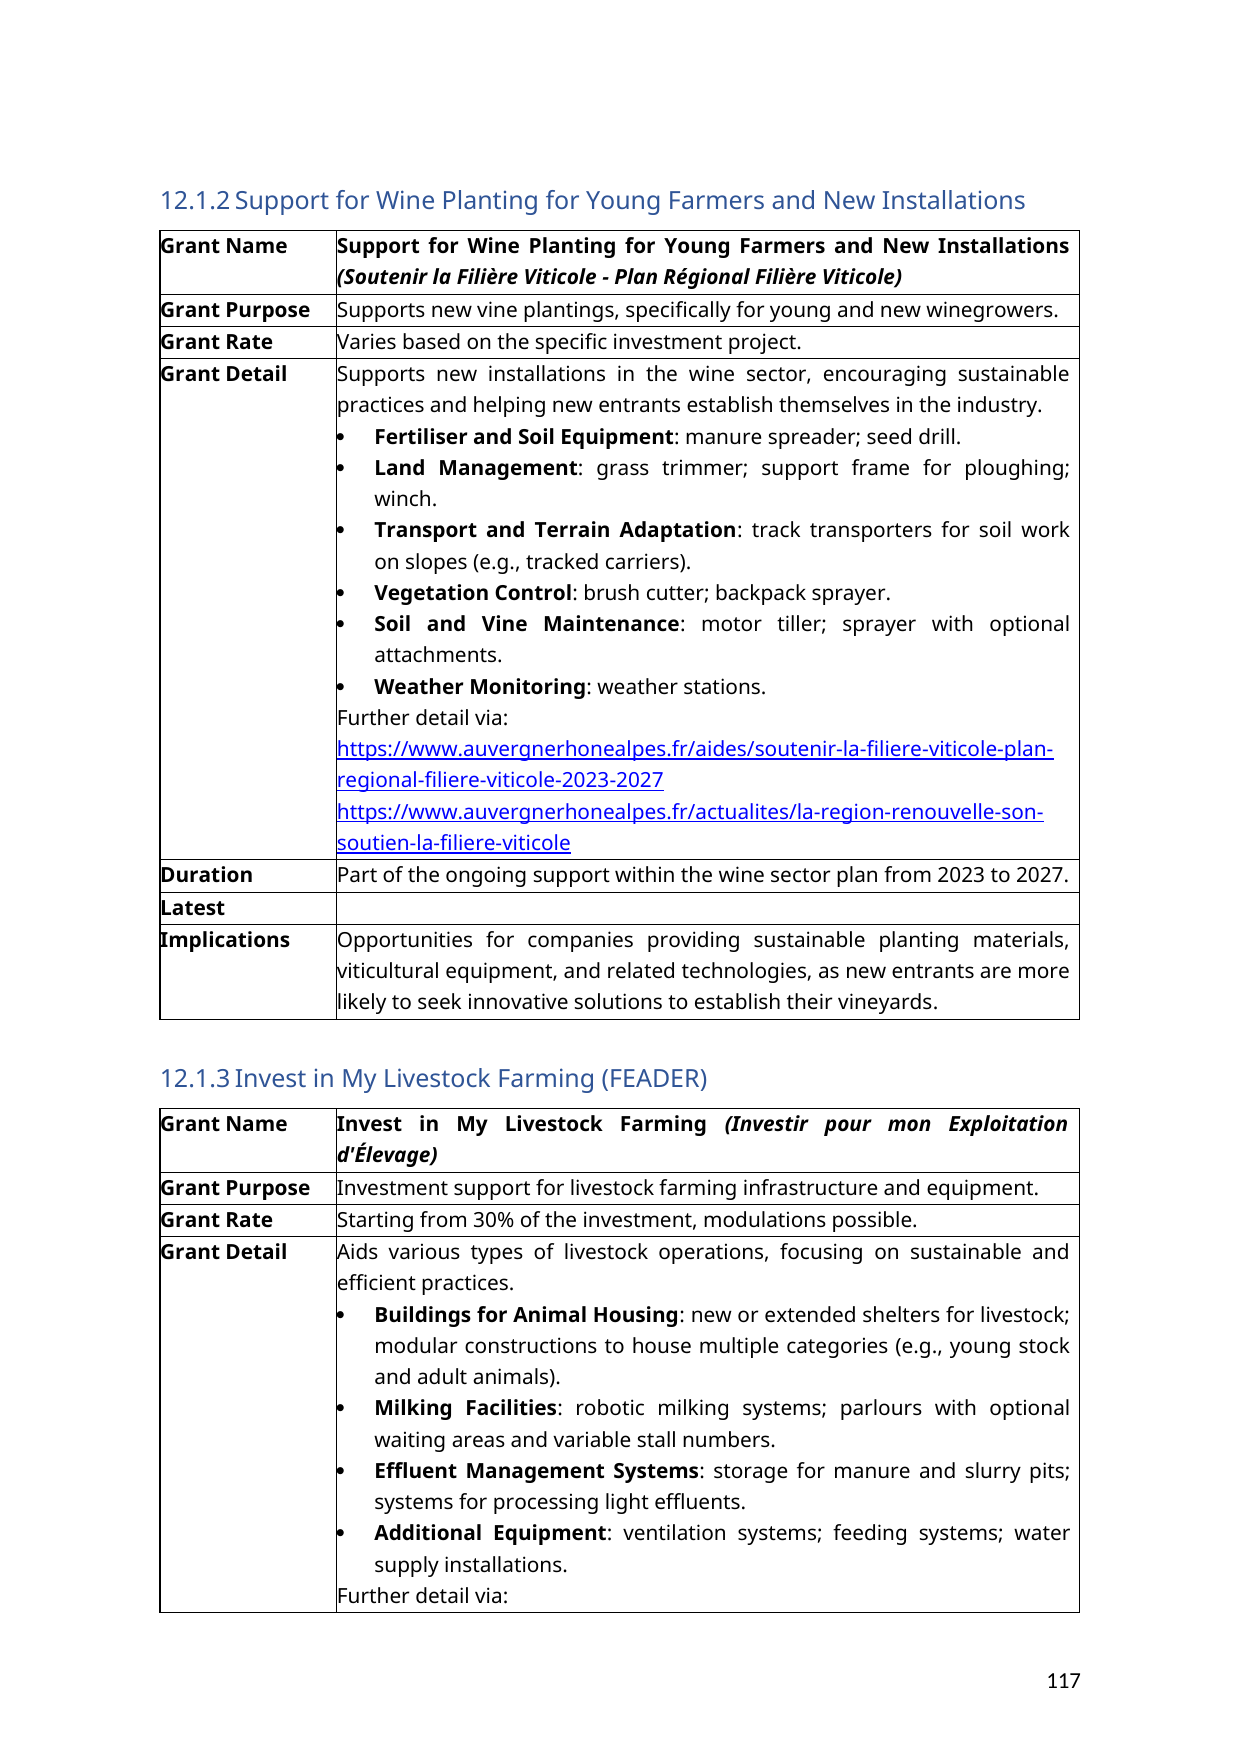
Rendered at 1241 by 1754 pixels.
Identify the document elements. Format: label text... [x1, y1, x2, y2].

table_header Invest in My Livestock Farming (Investir pour mon Exploitation d'Élevage) [337, 1109, 1079, 1172]
table_cell Investment support for livestock farming infrastructure and equipment. [337, 1173, 1079, 1204]
table_cell Grant Purpose [161, 295, 336, 326]
table_cell Latest [161, 893, 336, 924]
table_header Grant Name [161, 231, 336, 294]
table_cell Implications [161, 925, 336, 1019]
table_cell Grant Purpose [161, 1173, 336, 1204]
table_cell Grant Rate [161, 1205, 336, 1236]
table_cell Grant Rate [161, 327, 336, 358]
table_cell Grant Detail [161, 359, 336, 859]
table_cell Part of the ongoing support within the wine sector plan from 2023 to 2027. [337, 860, 1079, 892]
table_cell Duration [161, 860, 336, 892]
table_cell Supports new vine plantings, specifically for young and new winegrowers. [337, 295, 1079, 326]
table_cell Supports new installations in the wine sector, encouraging sustainable practices and helping new entrants establish themselves in the industry. Fertiliser and Soil Equipment: manure spreader; seed drill. Land Management: grass trimmer; support frame for ploughing; winch. Transport and Terrain Adaptation: track transporters for soil work on slopes (e.g., tracked carriers). Vegetation Control: brush cutter; backpack sprayer. Soil and Vine Maintenance: motor tiller; sprayer with optional attachments. Weather Monitoring: weather stations. Further detail via: https://www.auvergnerhonealpes.fr/aides/soutenir-la-filiere-viticole-plan-regional-filiere-viticole-2023-2027 https://www.auvergnerhonealpes.fr/actualites/la-region-renouvelle-son-soutien-la-filiere-viticole [337, 359, 1079, 859]
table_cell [337, 1237, 1079, 1612]
table_cell Varies based on the specific investment project. [337, 327, 1079, 358]
table_cell Grant Detail [161, 1237, 336, 1612]
table_header Support for Wine Planting for Young Farmers and New Installations (Soutenir la Filière Viticole - Plan Régional Filière Viticole) [337, 231, 1079, 294]
table_header Grant Name [161, 1109, 336, 1172]
subtitle Support for Wine Planting for Young Farmers and New Installations [159, 183, 1081, 217]
table_cell [337, 893, 1079, 924]
table_cell Starting from 30% of the investment, modulations possible. [337, 1205, 1079, 1236]
subtitle Invest in My Livestock Farming (FEADER) [159, 1061, 1081, 1095]
table_cell Opportunities for companies providing sustainable planting materials, viticultural equipment, and related technologies, as new entrants are more likely to seek innovative solutions to establish their vineyards​. [337, 925, 1079, 1019]
